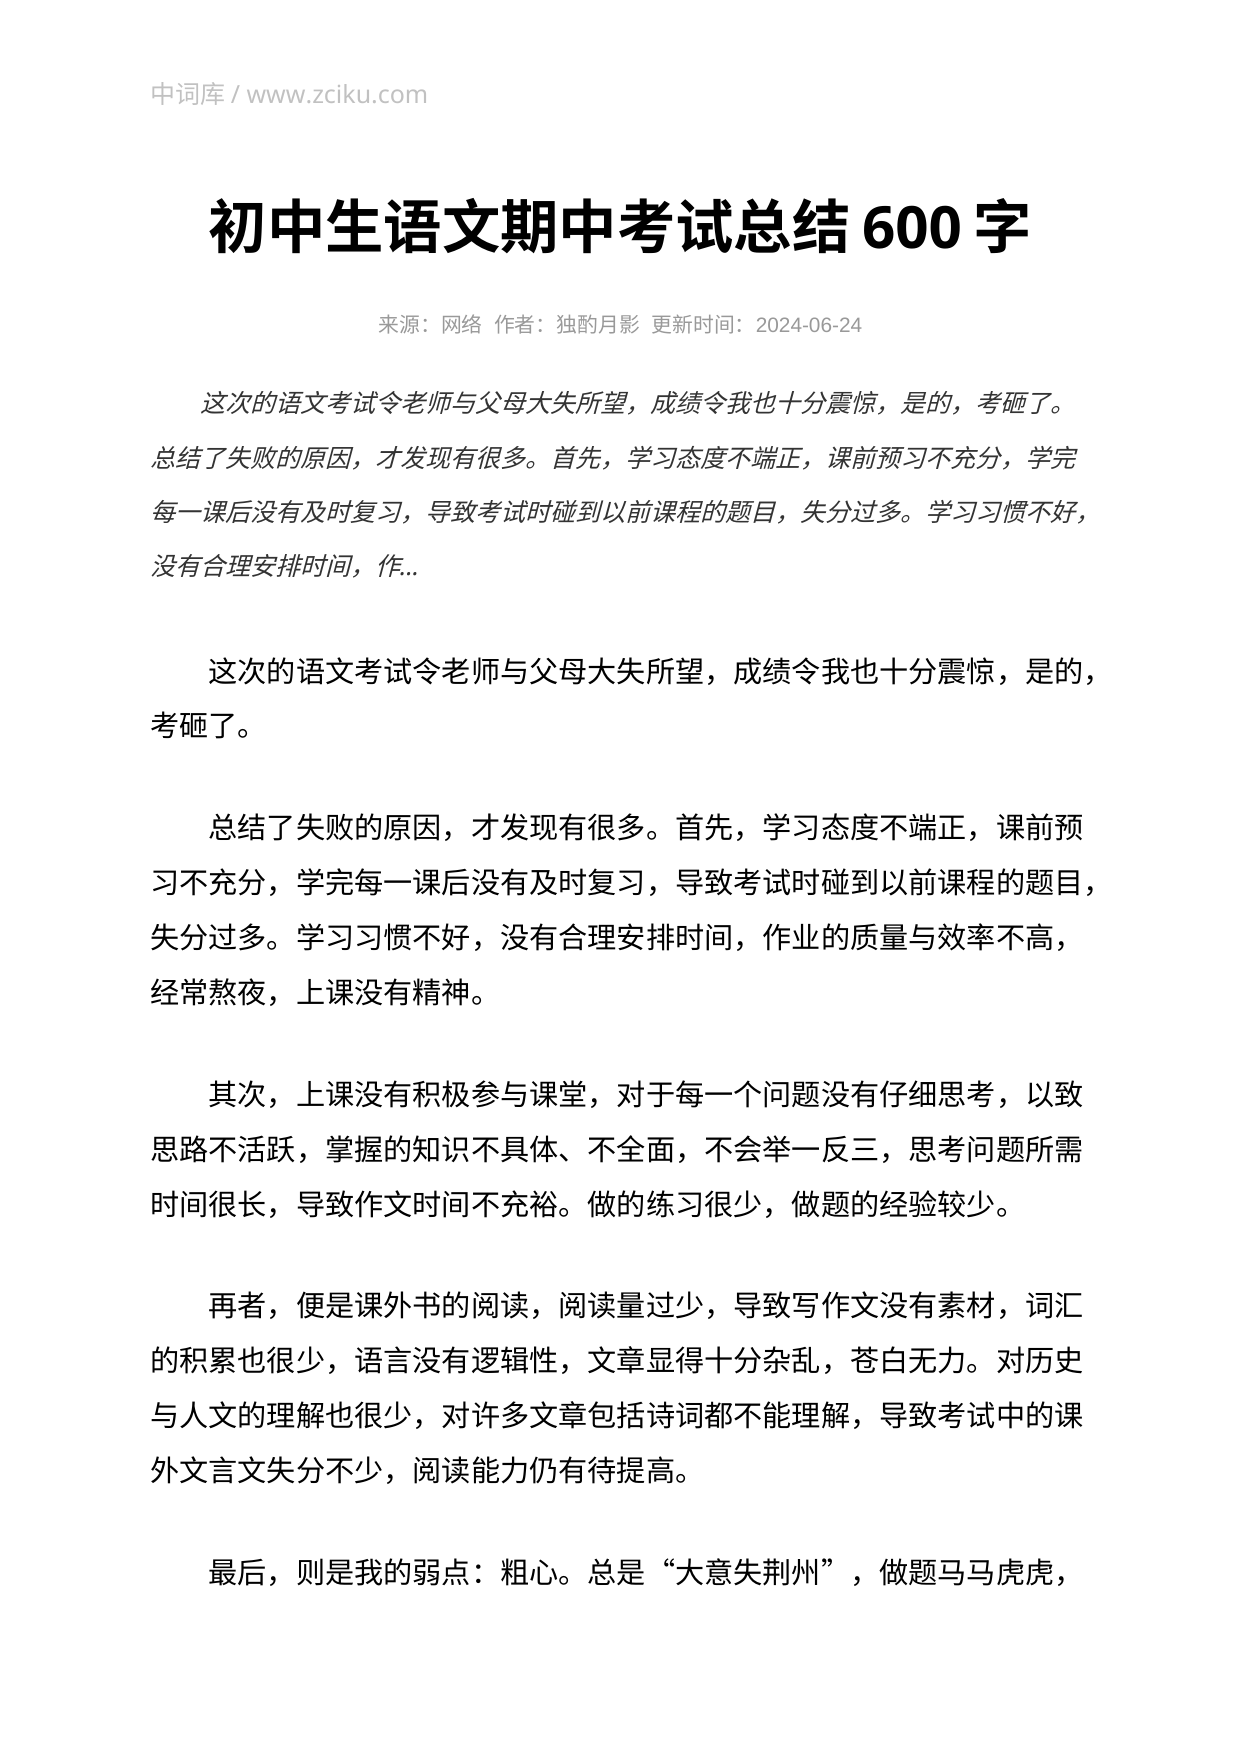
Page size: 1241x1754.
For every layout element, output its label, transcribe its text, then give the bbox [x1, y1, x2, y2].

text 其次，上课没有积极参与课堂，对于每一个问题没有仔细思考，以致思路不活跃，掌握的知识不具体、不全面，不会举一反三，思考问题所需时间很长，导致作文时间不充裕。做的练习很少，做题的经验较少。 [150, 1071, 1090, 1223]
text 再者，便是课外书的阅读，阅读量过少，导致写作文没有素材，词汇的积累也很少，语言没有逻辑性，文章显得十分杂乱，苍白无力。对历史与人文的理解也很少，对许多文章包括诗词都不能理解，导致考试中的课外文言文失分不少，阅读能力仍有待提高。 [150, 1283, 1090, 1490]
text 这次的语文考试令老师与父母大失所望，成绩令我也十分震惊，是的，考砸了。总结了失败的原因，才发现有很多。首先，学习态度不端正，课前预习不充分，学完每一课后没有及时复习，导致考试时碰到以前课程的题目，失分过多。学习习惯不好，没有合理安排时间，作... [150, 384, 1090, 583]
text 来源：网络 作者：独酌月影 更新时间：2024-06-24 [150, 313, 1090, 337]
text 总结了失败的原因，才发现有很多。首先，学习态度不端正，课前预习不充分，学完每一课后没有及时复习，导致考试时碰到以前课程的题目，失分过多。学习习惯不好，没有合理安排时间，作业的质量与效率不高，经常熬夜，上课没有精神。 [150, 805, 1090, 1012]
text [150, 1549, 1090, 1592]
text 这次的语文考试令老师与父母大失所望，成绩令我也十分震惊，是的，考砸了。 [150, 648, 1090, 745]
subtitle 初中生语文期中考试总结600字 [150, 181, 1090, 266]
